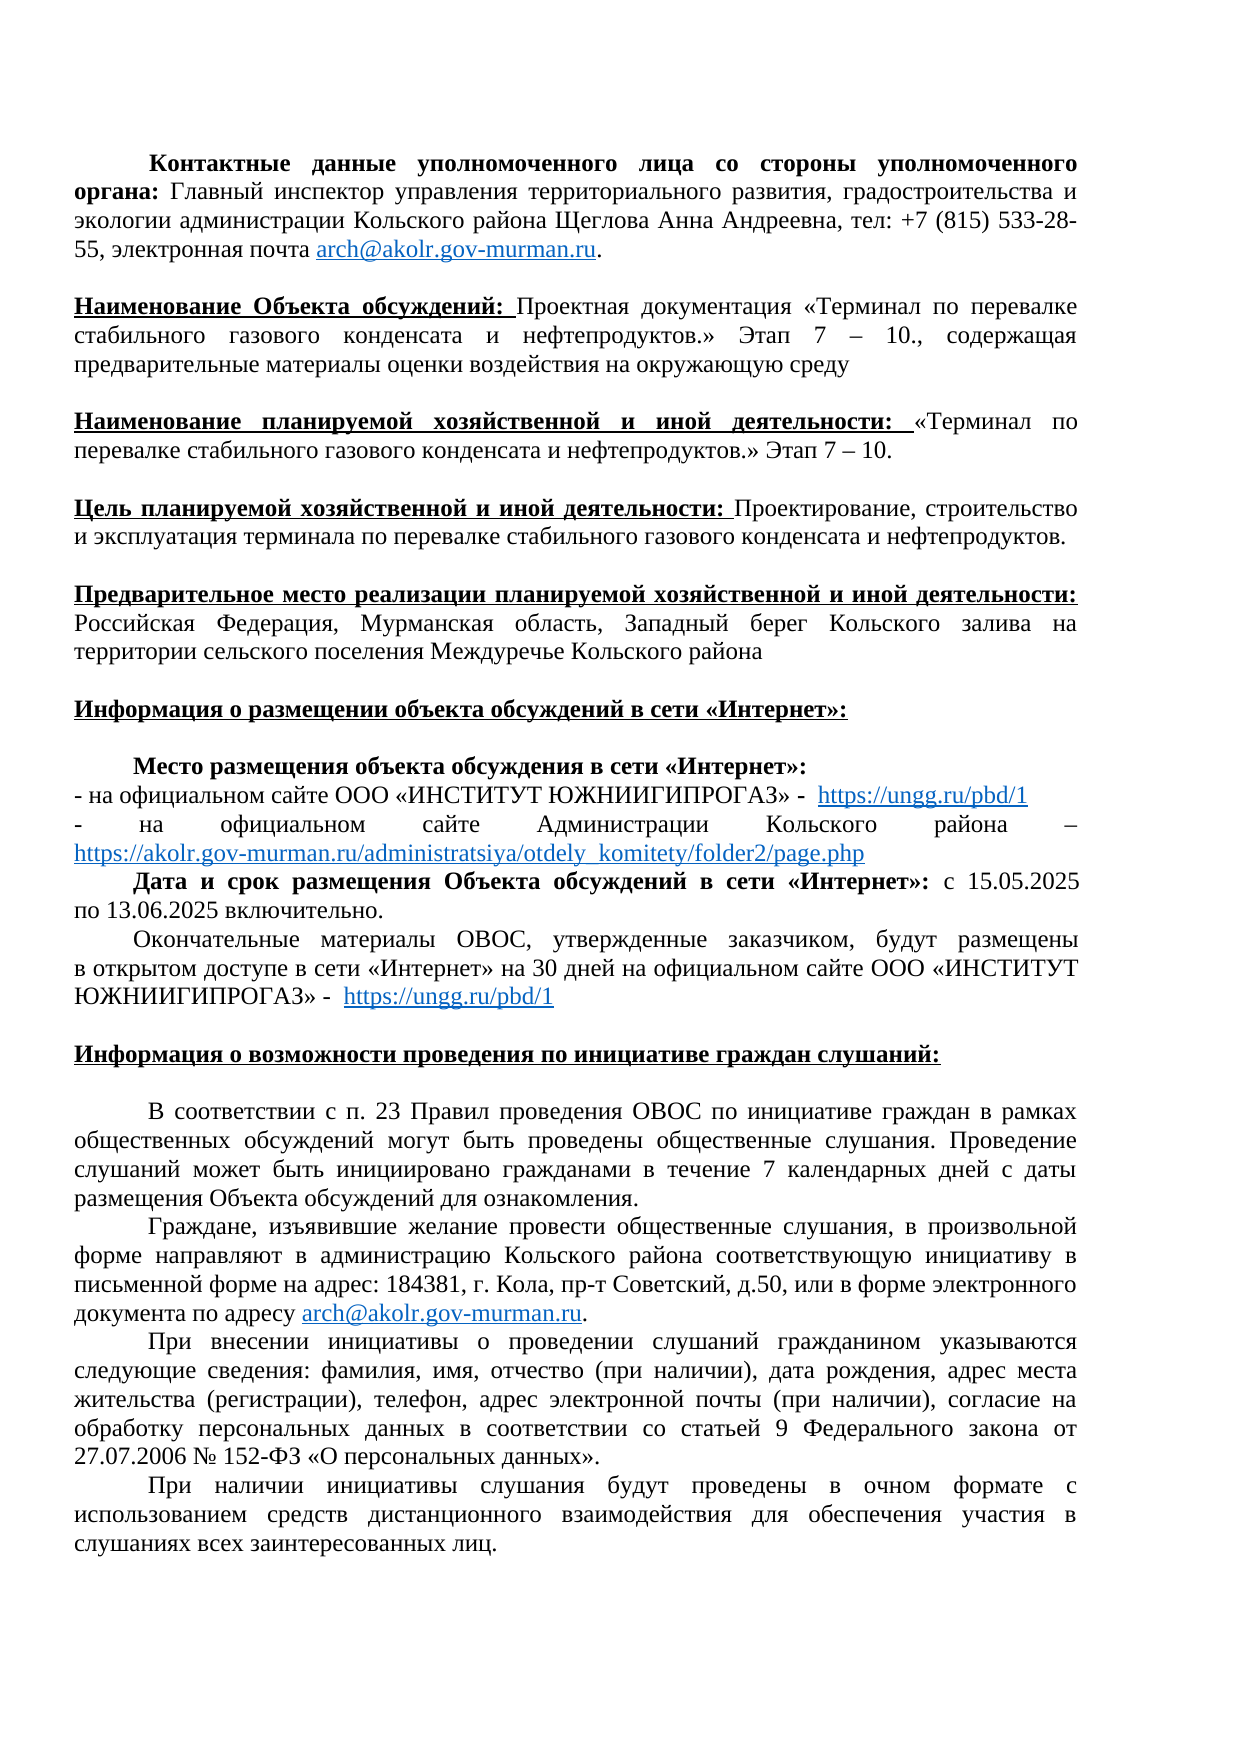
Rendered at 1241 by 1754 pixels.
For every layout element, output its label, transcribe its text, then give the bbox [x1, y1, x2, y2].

text Предварительное место реализации планируемой хозяйственной и иной деятельности: Российская Федерация, Мурманская область, Западный берег Кольского залива на территории сельского поселения Междуречье Кольского района [74, 605, 1078, 665]
text Место размещения объекта обсуждения в сети «Интернет»: [74, 751, 1080, 780]
text Дата и срок размещения Объекта обсуждений в сети «Интернет»: с 15.05.2025 по 13.06.2025 включительно. [74, 866, 1080, 924]
text Окончательные материалы ОВОС, утвержденные заказчиком, будут размещены в открытом доступе в сети «Интернет» на 30 дней на официальном сайте ООО «ИНСТИТУТ ЮЖНИИГИПРОГАЗ» - https://ungg.ru/pbd/1 [74, 924, 1080, 1010]
text При наличии инициативы слушания будут проведены в очном формате с использованием средств дистанционного взаимодействия для обеспечения участия в слушаниях всех заинтересованных лиц. [74, 1470, 1078, 1556]
text - на официальном сайте ООО «ИНСТИТУТ ЮЖНИИГИПРОГАЗ» - https://ungg.ru/pbd/1 [74, 780, 1080, 809]
text Наименование Объекта обсуждений: Проектная документация «Терминал по перевалке стабильного газового конденсата и нефтепродуктов.» Этап 7 – 10., содержащая предварительные материалы оценки воздействия на окружающую среду [74, 291, 1078, 378]
text Информация о размещении объекта обсуждений в сети «Интернет»: [74, 694, 1078, 723]
text Граждане, изъявившие желание провести общественные слушания, в произвольной форме направляют в администрацию Кольского района соответствующую инициативу в письменной форме на адрес: 184381, г. Кола, пр-т Советский, д.50, или в форме электронного документа по адресу arch@akolr.gov-murman.ru. [74, 1211, 1078, 1326]
text Цель планируемой хозяйственной и иной деятельности: Проектирование, строительство и эксплуатация терминала по перевалке стабильного газового конденсата и нефтепродуктов. [74, 493, 1078, 550]
text - на официальном сайте Администрации Кольского района – https://akolr.gov-murman.ru/administratsiya/otdely_komitety/folder2/page.php [74, 809, 1078, 866]
text Предварительное место реализации планируемой хозяйственной и иной деятельности: Российская Федерация, Мурманская область, Западный берег Кольского залива на территории сельского поселения Междуречье Кольского района [74, 579, 1078, 604]
text Контактные данные уполномоченного лица со стороны уполномоченного органа: Главный инспектор управления территориального развития, градостроительства и экологии администрации Кольского района Щеглова Анна Андреевна, тел: +7 (815) 533-28-55, электронная почта arch@akolr.gov-murman.ru. [74, 148, 1078, 263]
text При внесении инициативы о проведении слушаний гражданином указываются следующие сведения: фамилия, имя, отчество (при наличии), дата рождения, адрес места жительства (регистрации), телефон, адрес электронной почты (при наличии), согласие на обработку персональных данных в соответствии со статьей 9 Федерального закона от 27.07.2006 № 152-ФЗ «О персональных данных». [74, 1326, 1078, 1470]
text Наименование планируемой хозяйственной и иной деятельности: «Терминал по перевалке стабильного газового конденсата и нефтепродуктов.» Этап 7 – 10. [74, 406, 1078, 464]
text Информация о возможности проведения по инициативе граждан слушаний: [74, 1039, 1078, 1068]
text В соответствии с п. 23 Правил проведения ОВОС по инициативе граждан в рамках общественных обсуждений могут быть проведены общественные слушания. Проведение слушаний может быть инициировано гражданами в течение 7 календарных дней с даты размещения Объекта обсуждений для ознакомления. [74, 1096, 1078, 1211]
